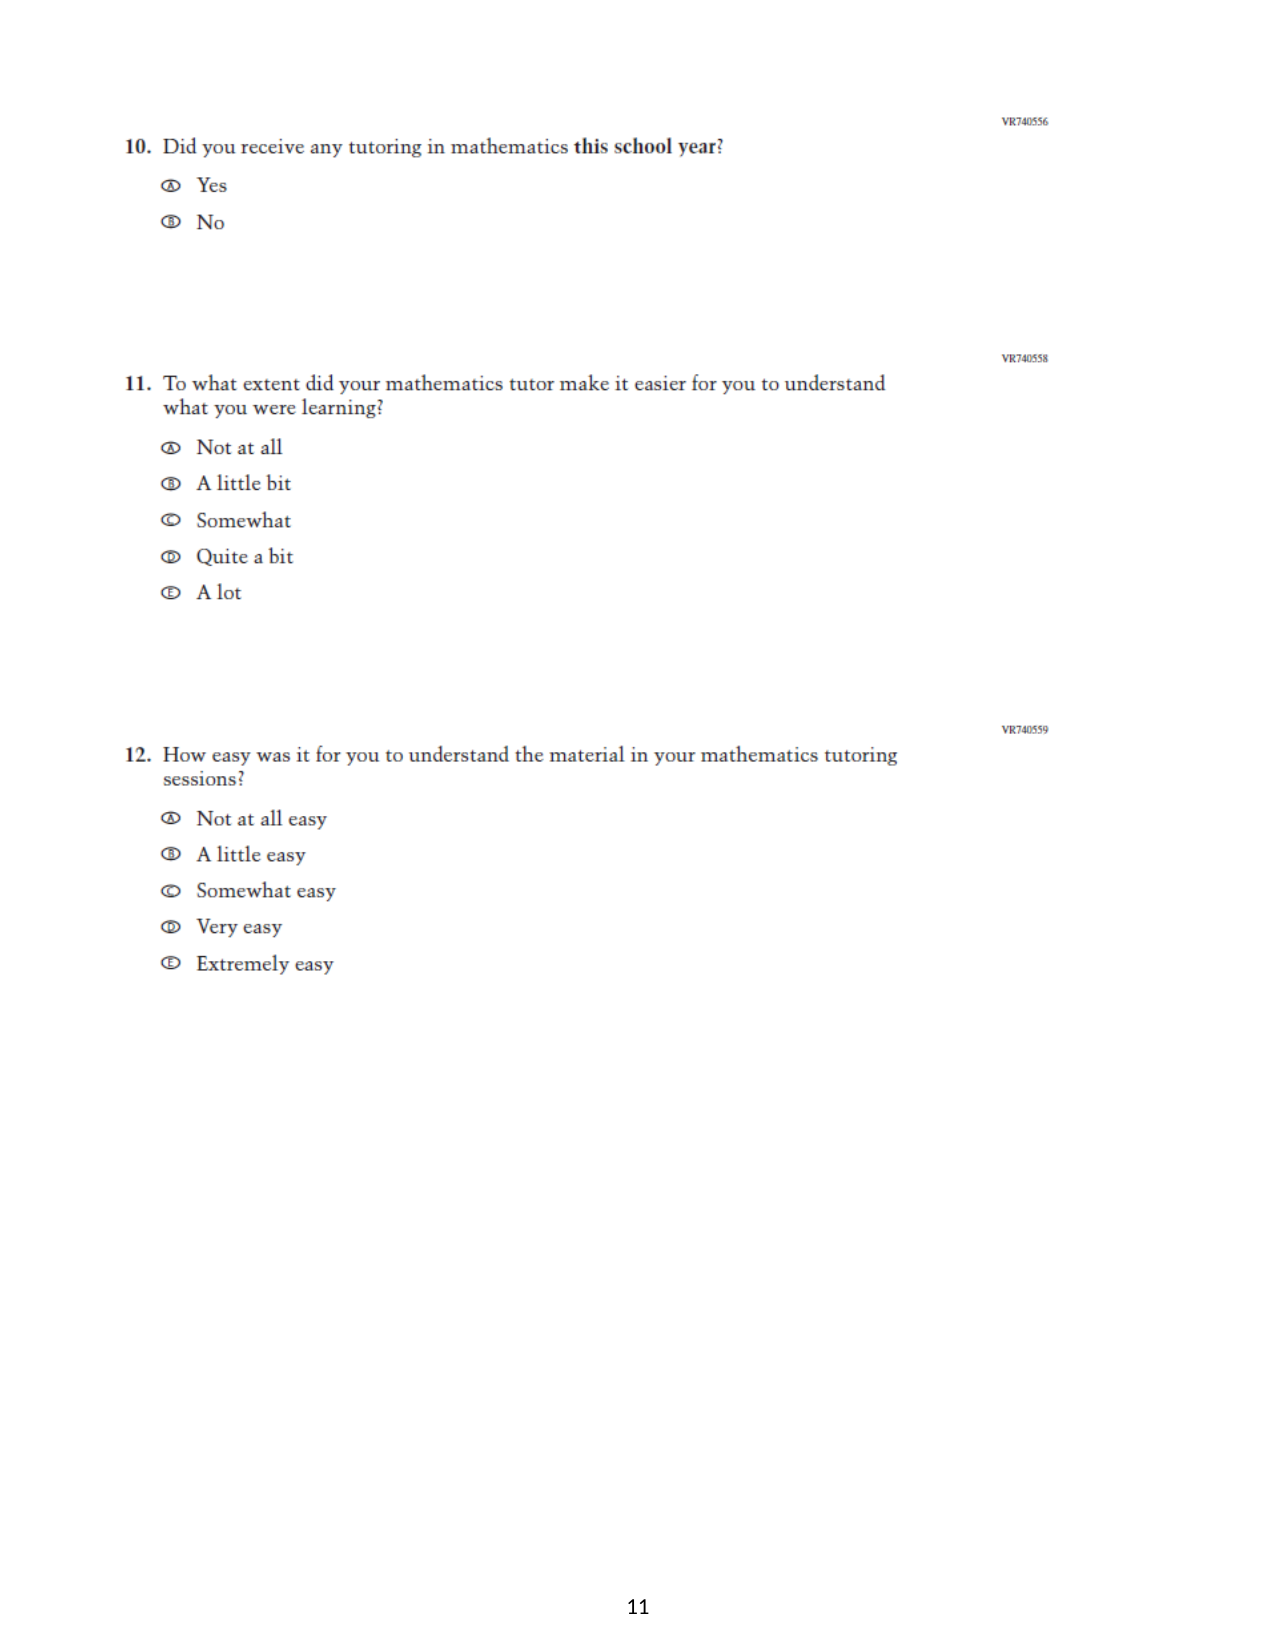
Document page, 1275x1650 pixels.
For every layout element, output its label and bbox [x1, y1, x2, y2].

picture [90, 103, 1065, 996]
